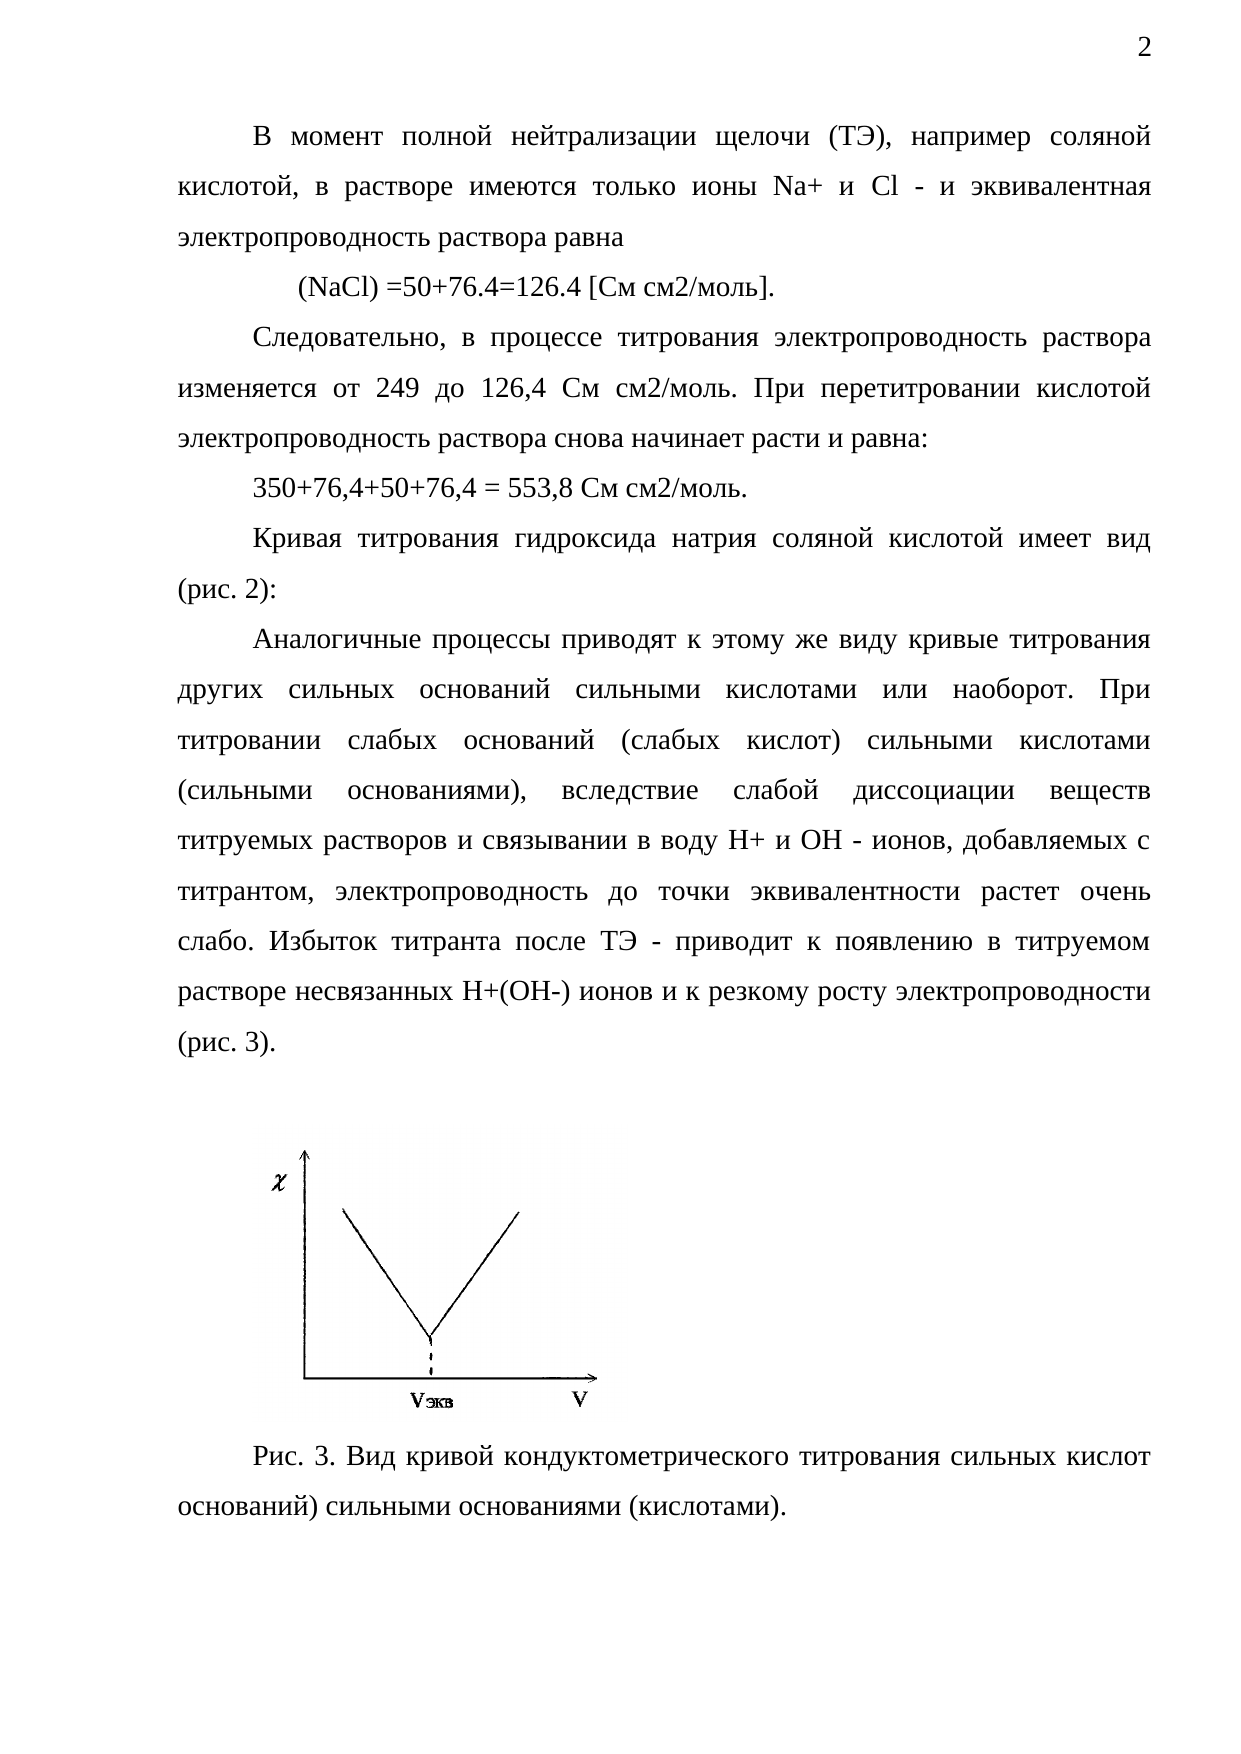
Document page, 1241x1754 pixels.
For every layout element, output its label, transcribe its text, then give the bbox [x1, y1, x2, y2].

text В момент полной нейтрализации щелочи (ТЭ), например соляной кислотой, в растворе имеются только ионы Na+ и Cl - и эквивалентная электропроводность раствора равна [177, 118, 1152, 252]
text Аналогичные процессы приводят к этому же виду кривые титрования других сильных оснований сильными кислотами или наоборот. При титровании слабых оснований (слабых кислот) сильными кислотами (сильными основаниями), вследствие слабой диссоциации веществ титруемых растворов и связывании в воду Н+ и ОН - ионов, добавляемых с титрантом, электропроводность до точки эквивалентности растет очень слабо. Избыток титранта после ТЭ - приводит к появлению в титруемом растворе несвязанных Н+(ОН-) ионов и к резкому росту электропроводности (рис. 3). [177, 621, 1152, 1057]
picture [252, 1124, 628, 1422]
text 350+76,4+50+76,4 = 553,8 См см2/моль. [177, 470, 1152, 504]
text Следовательно, в процессе титрования электропроводность раствора изменяется от 249 до 126,4 См см2/моль. При перетитровании кислотой электропроводность раствора снова начинает расти и равна: [177, 319, 1152, 453]
text Рис. 3. Вид кривой кондуктометрического титрования сильных кислот оснований) сильными основаниями (кислотами). [177, 1438, 1152, 1522]
text (NaCl) =50+76.4=126.4 [См см2/моль]. [177, 269, 1152, 303]
text Кривая титрования гидроксида натрия соляной кислотой имеет вид (рис. 2): [177, 521, 1152, 604]
